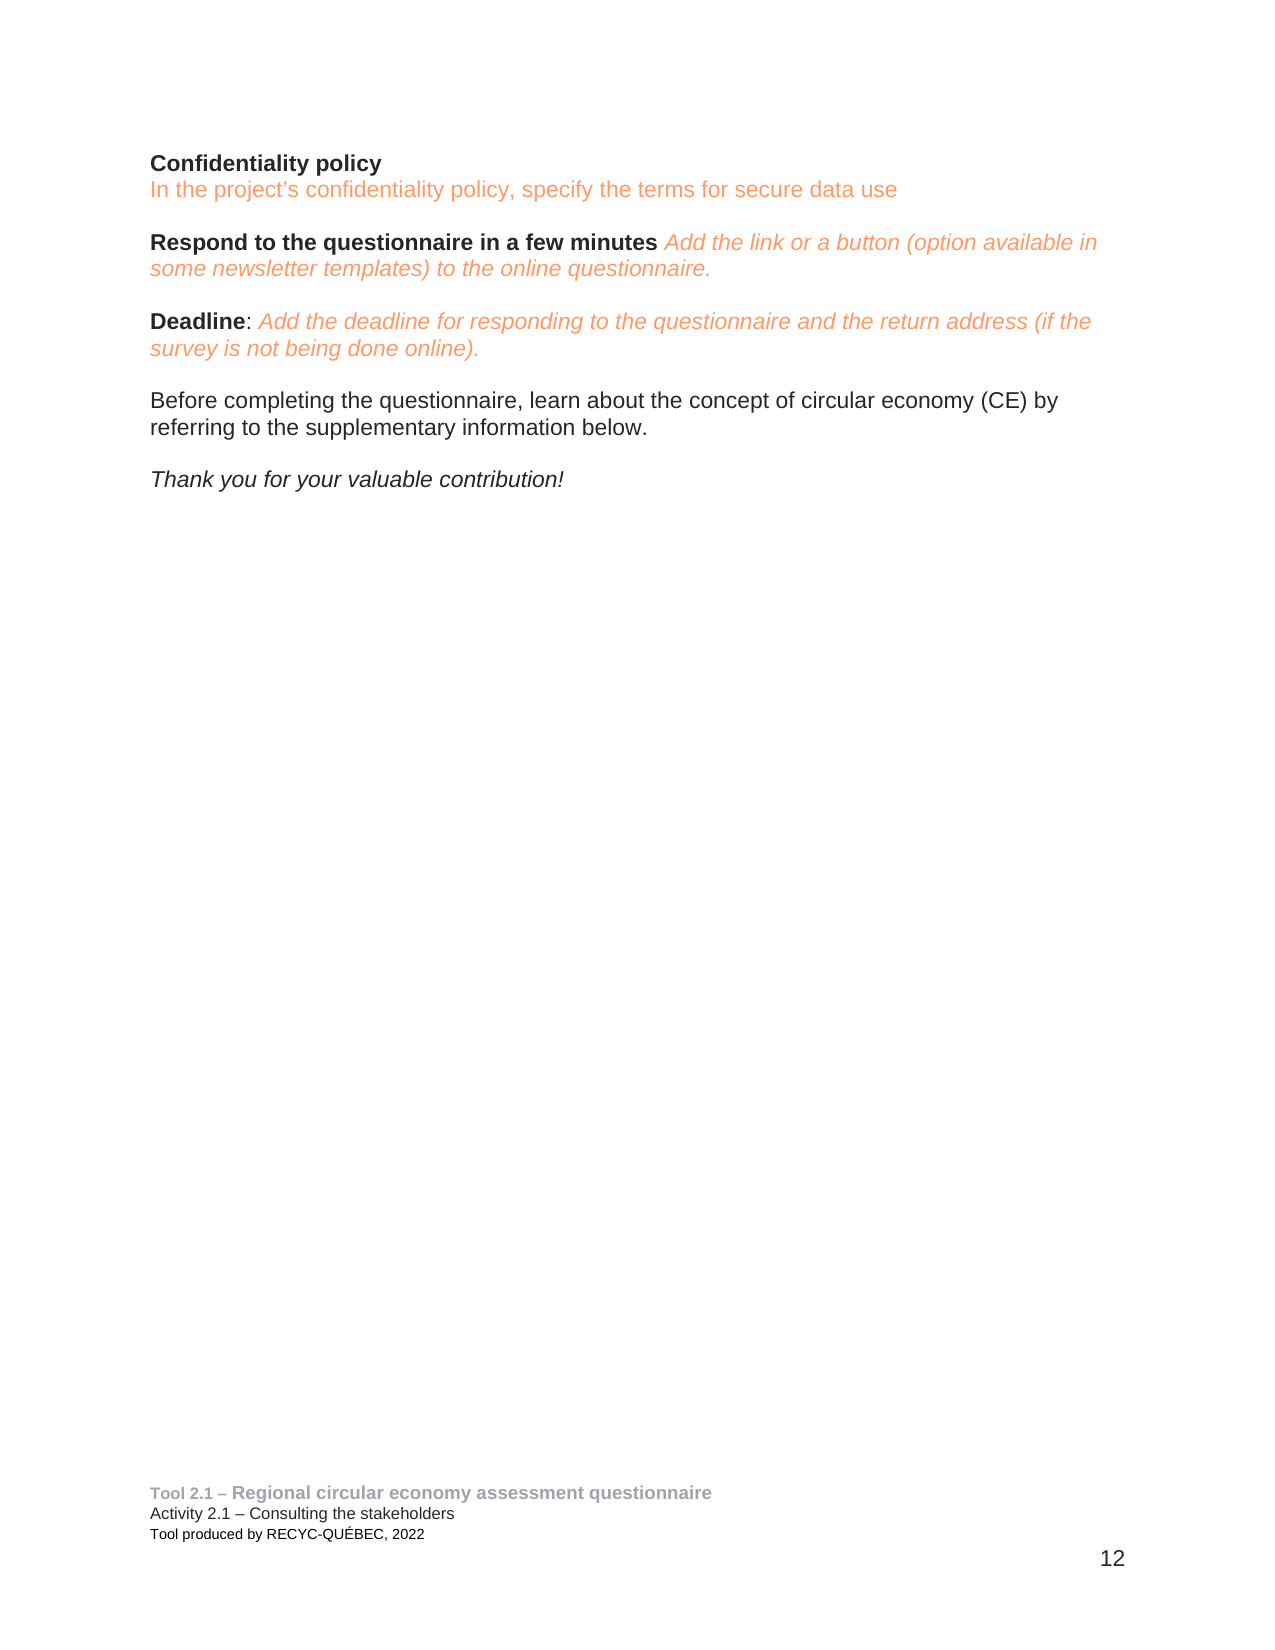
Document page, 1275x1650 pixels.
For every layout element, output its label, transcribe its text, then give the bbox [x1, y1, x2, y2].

text In the project’s confidentiality policy, specify the terms for secure data use [150, 176, 1125, 203]
text Thank you for your valuable contribution! [150, 466, 1125, 493]
text Before completing the questionnaire, learn about the concept of circular economy (CE) by referring to the supplementary information below. [150, 387, 1125, 440]
text Deadline: Add the deadline for responding to the questionnaire and the return address (if the survey is not being done online). [150, 308, 1125, 361]
text Confidentiality policy [150, 150, 1125, 176]
text Respond to the questionnaire in a few minutes Add the link or a button (option available in some newsletter templates) to the online questionnaire. [150, 229, 1125, 282]
